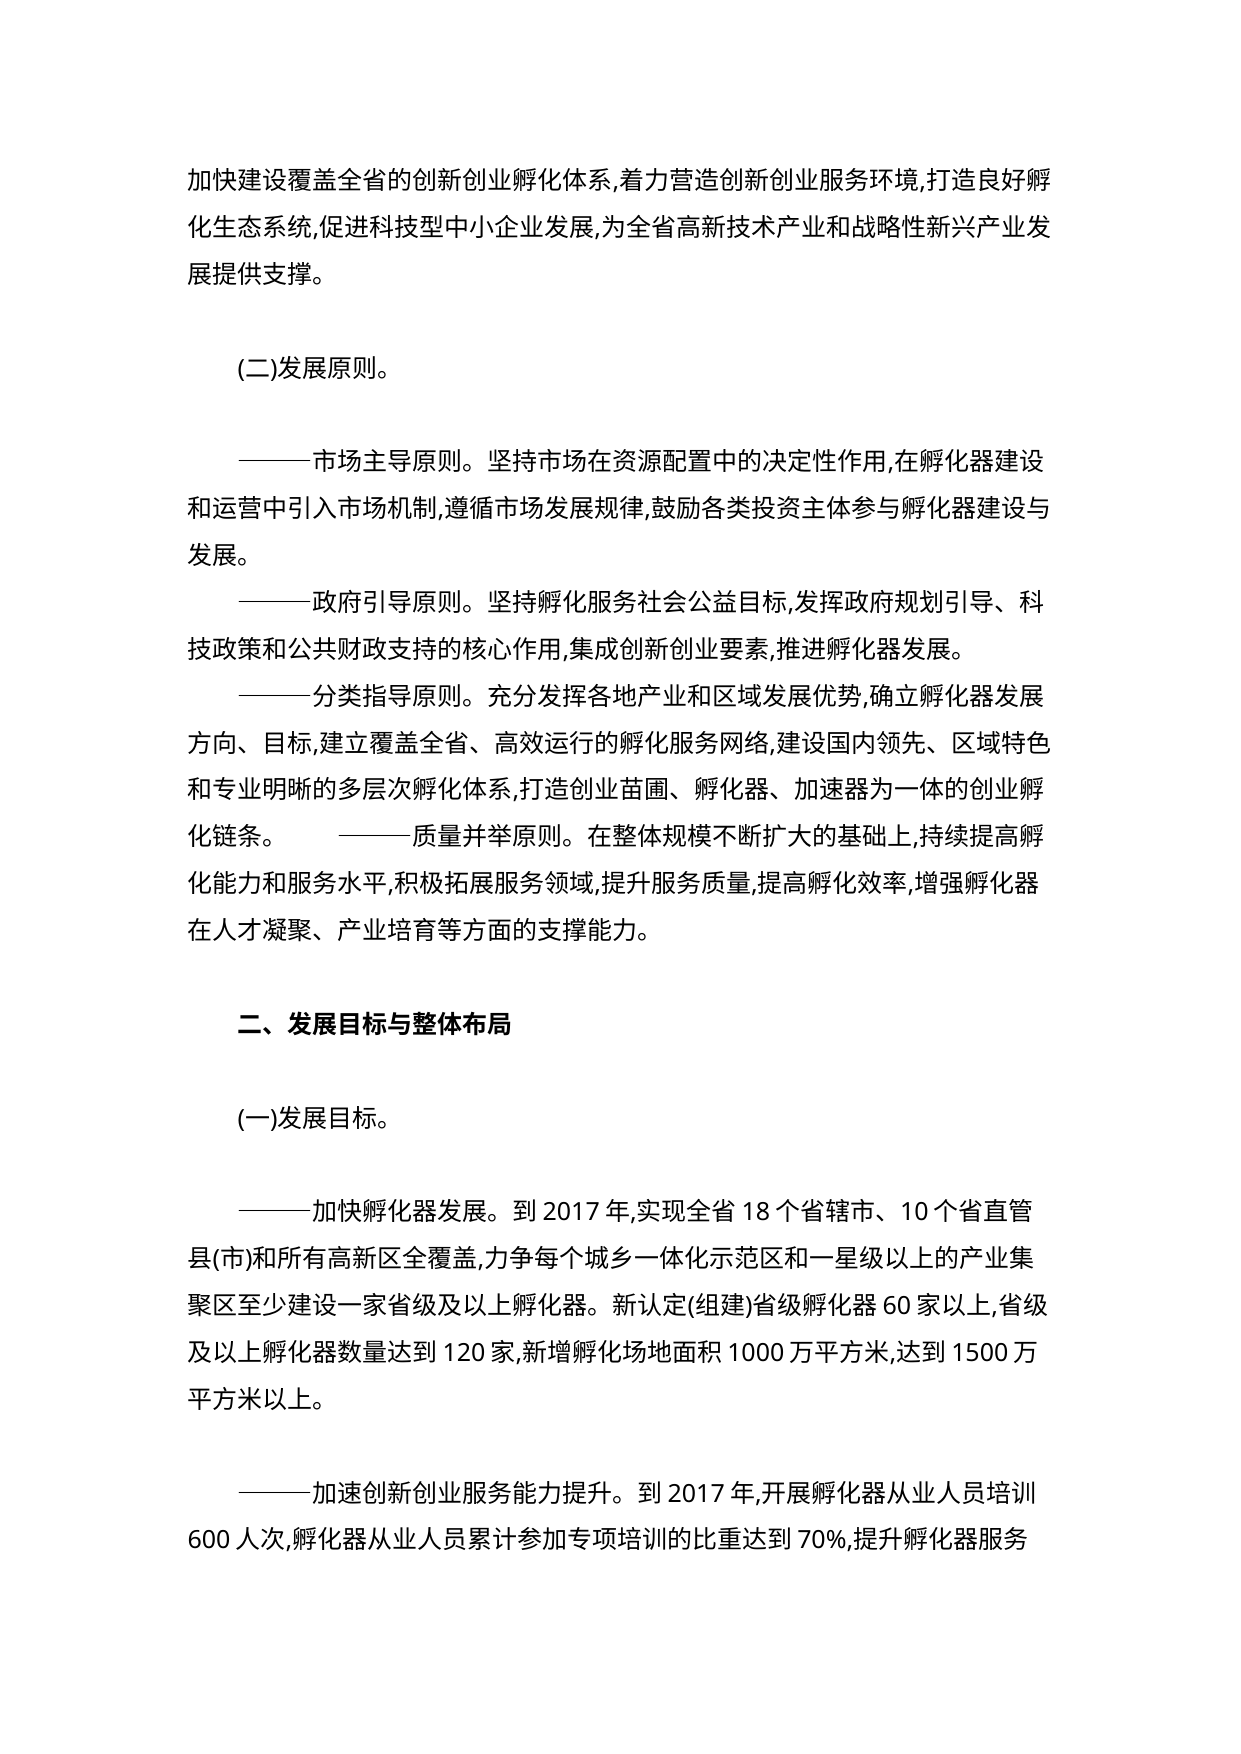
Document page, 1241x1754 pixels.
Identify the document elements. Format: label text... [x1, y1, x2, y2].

text ———市场主导原则。坚持市场在资源配置中的决定性作用,在孵化器建设和运营中引入市场机制,遵循市场发展规律,鼓励各类投资主体参与孵化器建设与发展。 [187, 431, 1053, 572]
text 二、发展目标与整体布局 [187, 994, 1053, 1041]
text (二)发展原则。 [187, 337, 1053, 384]
text ———加快孵化器发展。到2017年,实现全省18个省辖市、10个省直管县(市)和所有高新区全覆盖,力争每个城乡一体化示范区和一星级以上的产业集聚区至少建设一家省级及以上孵化器。新认定(组建)省级孵化器60家以上,省级及以上孵化器数量达到120家,新增孵化场地面积1000万平方米,达到1500万平方米以上。 [187, 1181, 1053, 1416]
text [187, 1462, 1053, 1556]
text (一)发展目标。 [187, 1087, 1053, 1134]
text ———政府引导原则。坚持孵化服务社会公益目标,发挥政府规划引导、科技政策和公共财政支持的核心作用,集成创新创业要素,推进孵化器发展。 [187, 572, 1053, 666]
text ———分类指导原则。充分发挥各地产业和区域发展优势,确立孵化器发展方向、目标,建立覆盖全省、高效运行的孵化服务网络,建设国内领先、区域特色和专业明晰的多层次孵化体系,打造创业苗圃、孵化器、加速器为一体的创业孵化链条。 ———质量并举原则。在整体规模不断扩大的基础上,持续提高孵化能力和服务水平,积极拓展服务领域,提升服务质量,提高孵化效率,增强孵化器在人才凝聚、产业培育等方面的支撑能力。 [187, 666, 1053, 947]
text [187, 150, 1053, 291]
